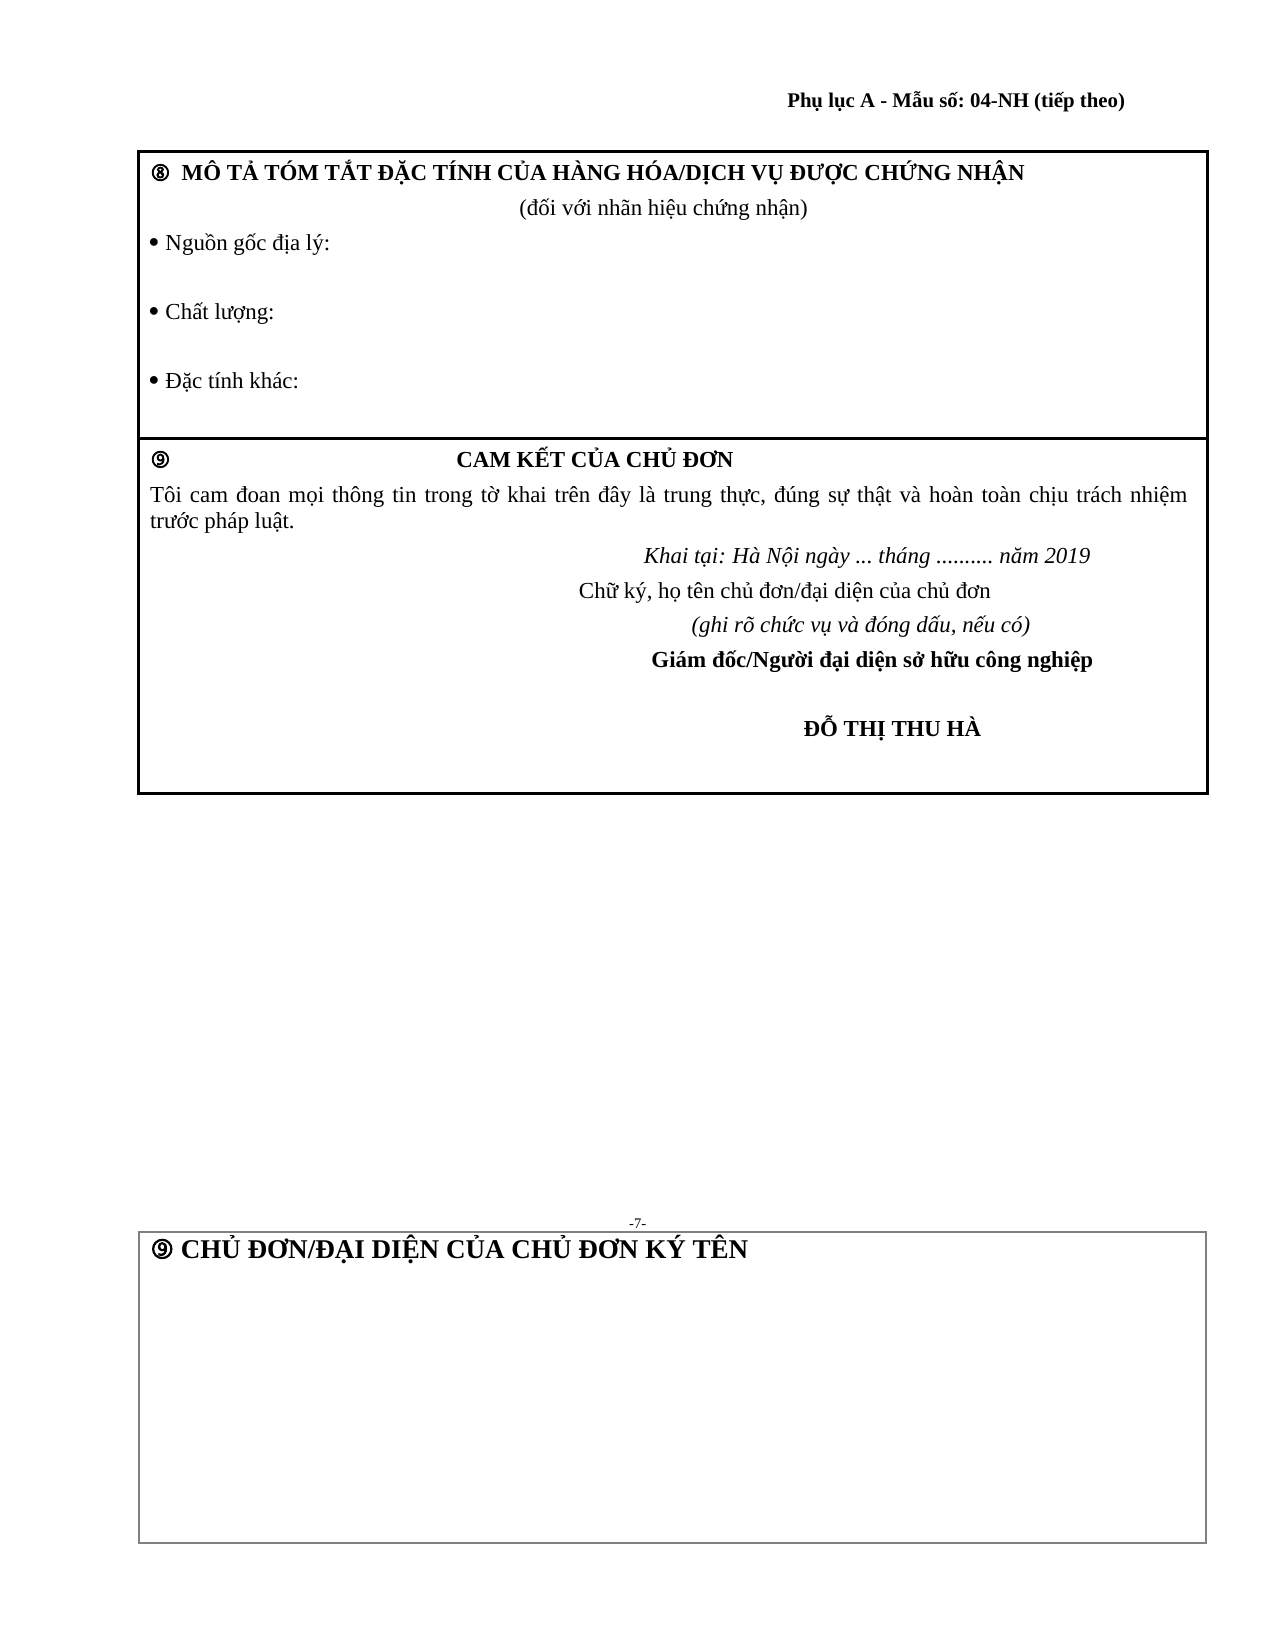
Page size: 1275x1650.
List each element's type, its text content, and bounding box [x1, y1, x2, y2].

table_cell MÔ TẢ TÓM TẮT ĐẶC TÍNH CỦA HÀNG HÓA/DỊCH VỤ ĐƯỢC CHỨNG NHẬN (đối với nhãn hiệu chứng nhận) Nguồn gốc địa lý: Chất lượng: Đặc tính khác: [140, 153, 1206, 437]
table_cell CAM KẾT CỦA CHỦ ĐƠN Tôi cam đoan mọi thông tin trong tờ khai trên đây là trung thực, đúng sự thật và hoàn toàn chịu trách nhiệm trước pháp luật. Khai tại: Hà Nội ngày ... tháng .......... năm 2019 Chữ ký, họ tên chủ đơn/đại diện của chủ đơn (ghi rõ chức vụ và đóng dấu, nếu có) Giám đốc/Người đại diện sở hữu công nghiệp ĐỖ THỊ THU HÀ [140, 440, 1206, 792]
